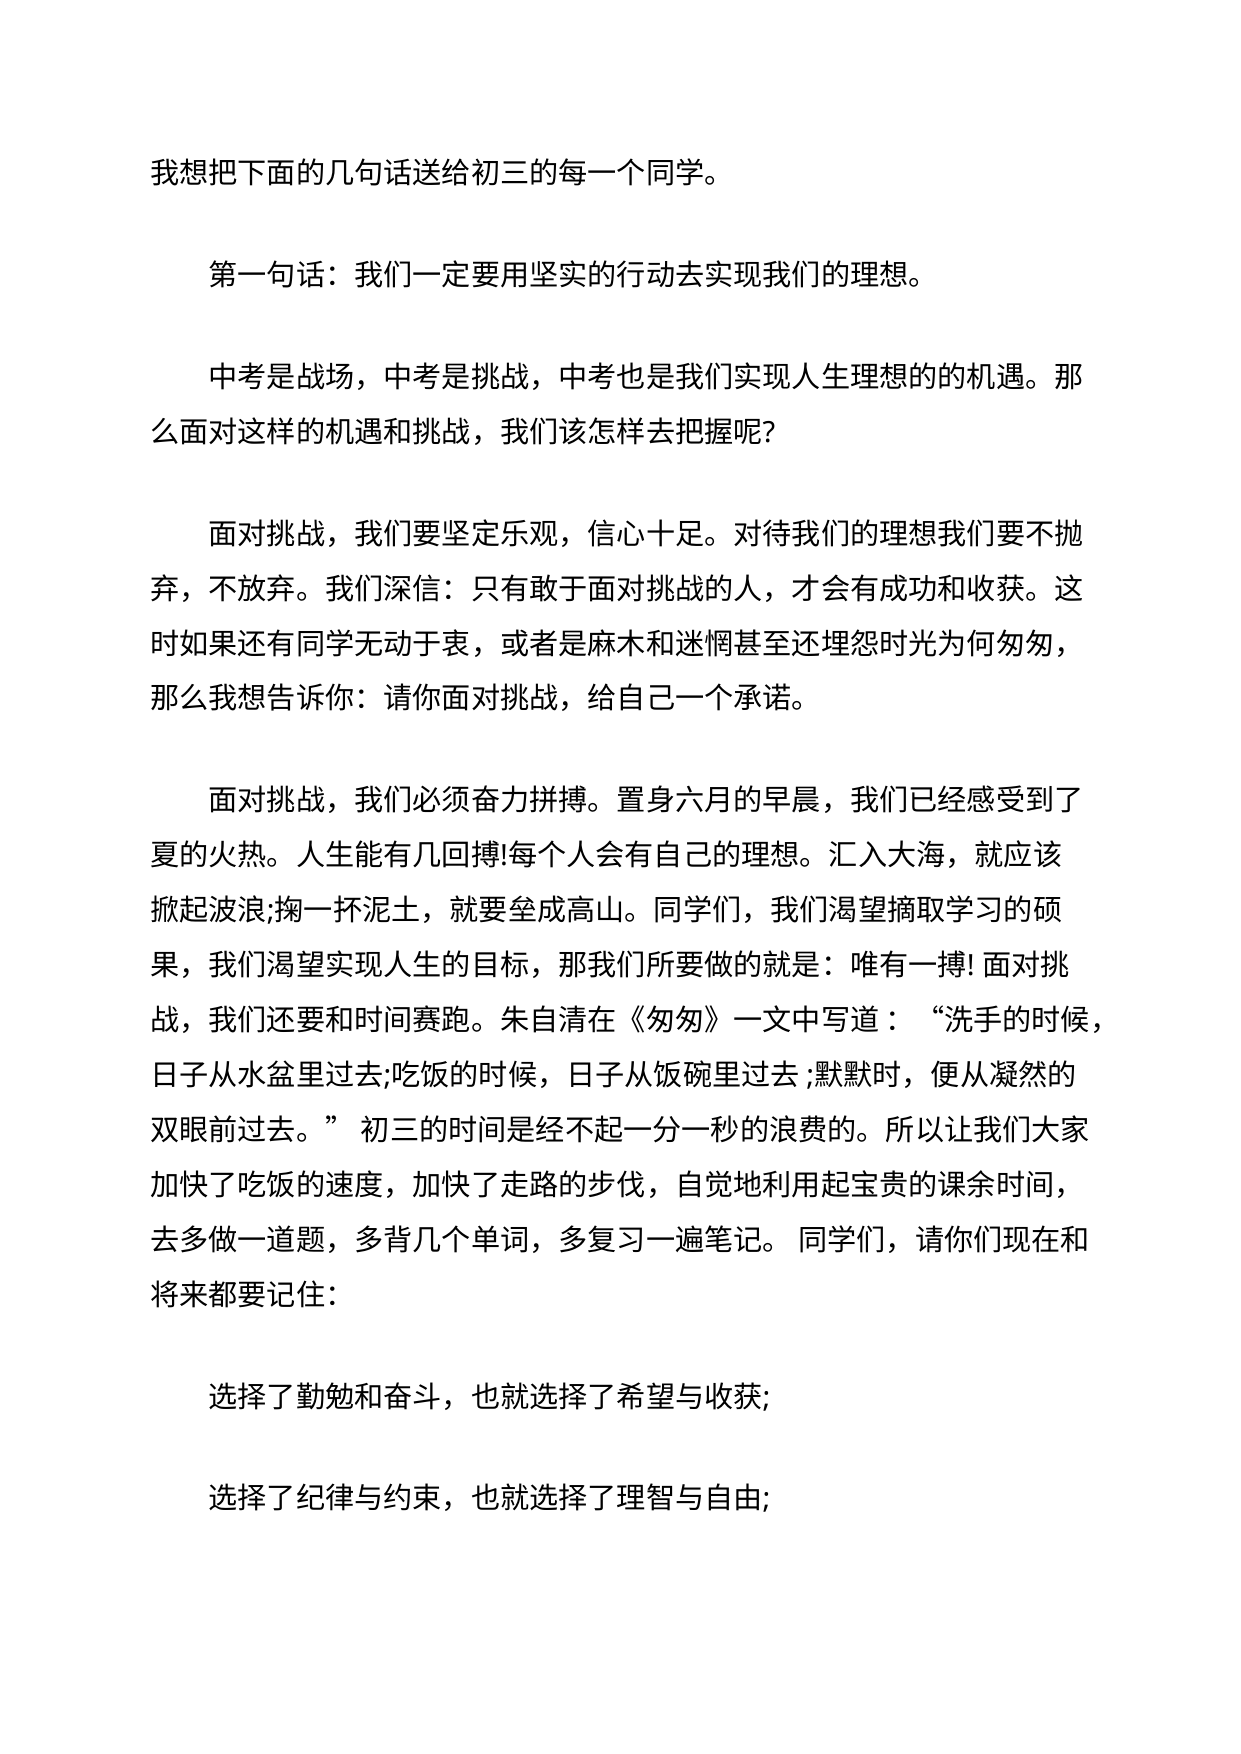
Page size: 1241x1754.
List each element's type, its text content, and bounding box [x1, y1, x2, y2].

text 第一句话：我们一定要用坚实的行动去实现我们的理想。 [150, 252, 1090, 294]
text 中考是战场，中考是挑战，中考也是我们实现人生理想的的机遇。那么面对这样的机遇和挑战，我们该怎样去把握呢? [150, 353, 1090, 451]
text 面对挑战，我们要坚定乐观，信心十足。对待我们的理想我们要不抛弃，不放弃。我们深信：只有敢于面对挑战的人，才会有成功和收获。这时如果还有同学无动于衷，或者是麻木和迷惘甚至还埋怨时光为何匆匆，那么我想告诉你：请你面对挑战，给自己一个承诺。 [150, 510, 1090, 717]
text 选择了纪律与约束，也就选择了理智与自由; [150, 1475, 1090, 1517]
text 面对挑战，我们必须奋力拼搏。置身六月的早晨，我们已经感受到了夏的火热。人生能有几回搏!每个人会有自己的理想。汇入大海，就应该掀起波浪;掬一抔泥土，就要垒成高山。同学们，我们渴望摘取学习的硕果，我们渴望实现人生的目标，那我们所要做的就是：唯有一搏! 面对挑战，我们还要和时间赛跑。朱自清在《匆匆》一文中写道 ：“洗手的时候，日子从水盆里过去;吃饭的时候，日子从饭碗里过去 ;默默时，便从凝然的双眼前过去。” 初三的时间是经不起一分一秒的浪费的。所以让我们大家加快了吃饭的速度，加快了走路的步伐，自觉地利用起宝贵的课余时间，去多做一道题，多背几个单词，多复习一遍笔记。 同学们，请你们现在和将来都要记住： [150, 777, 1090, 1314]
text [150, 150, 1090, 192]
text 选择了勤勉和奋斗，也就选择了希望与收获; [150, 1373, 1090, 1416]
